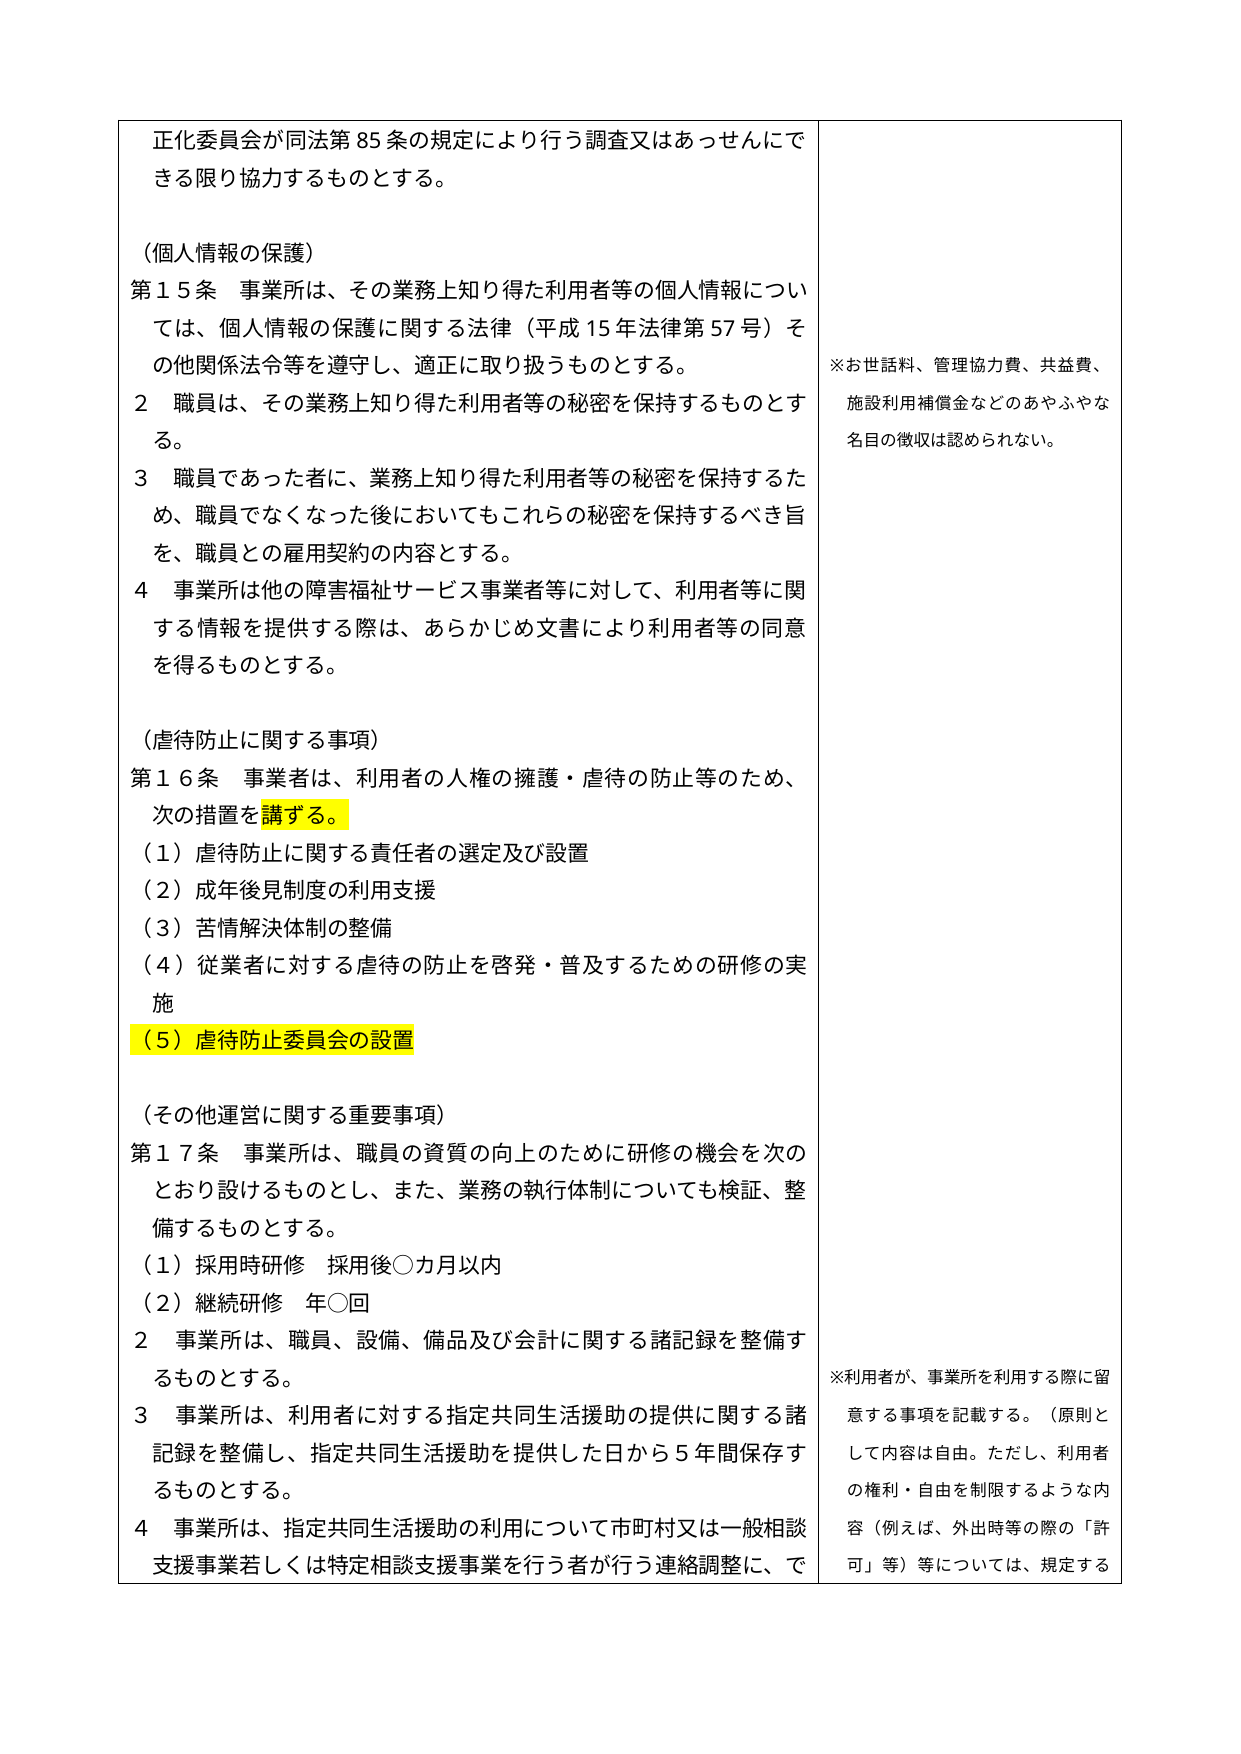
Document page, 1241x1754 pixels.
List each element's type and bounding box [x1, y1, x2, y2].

table_cell [819, 121, 1121, 1583]
table_cell [119, 121, 818, 1583]
